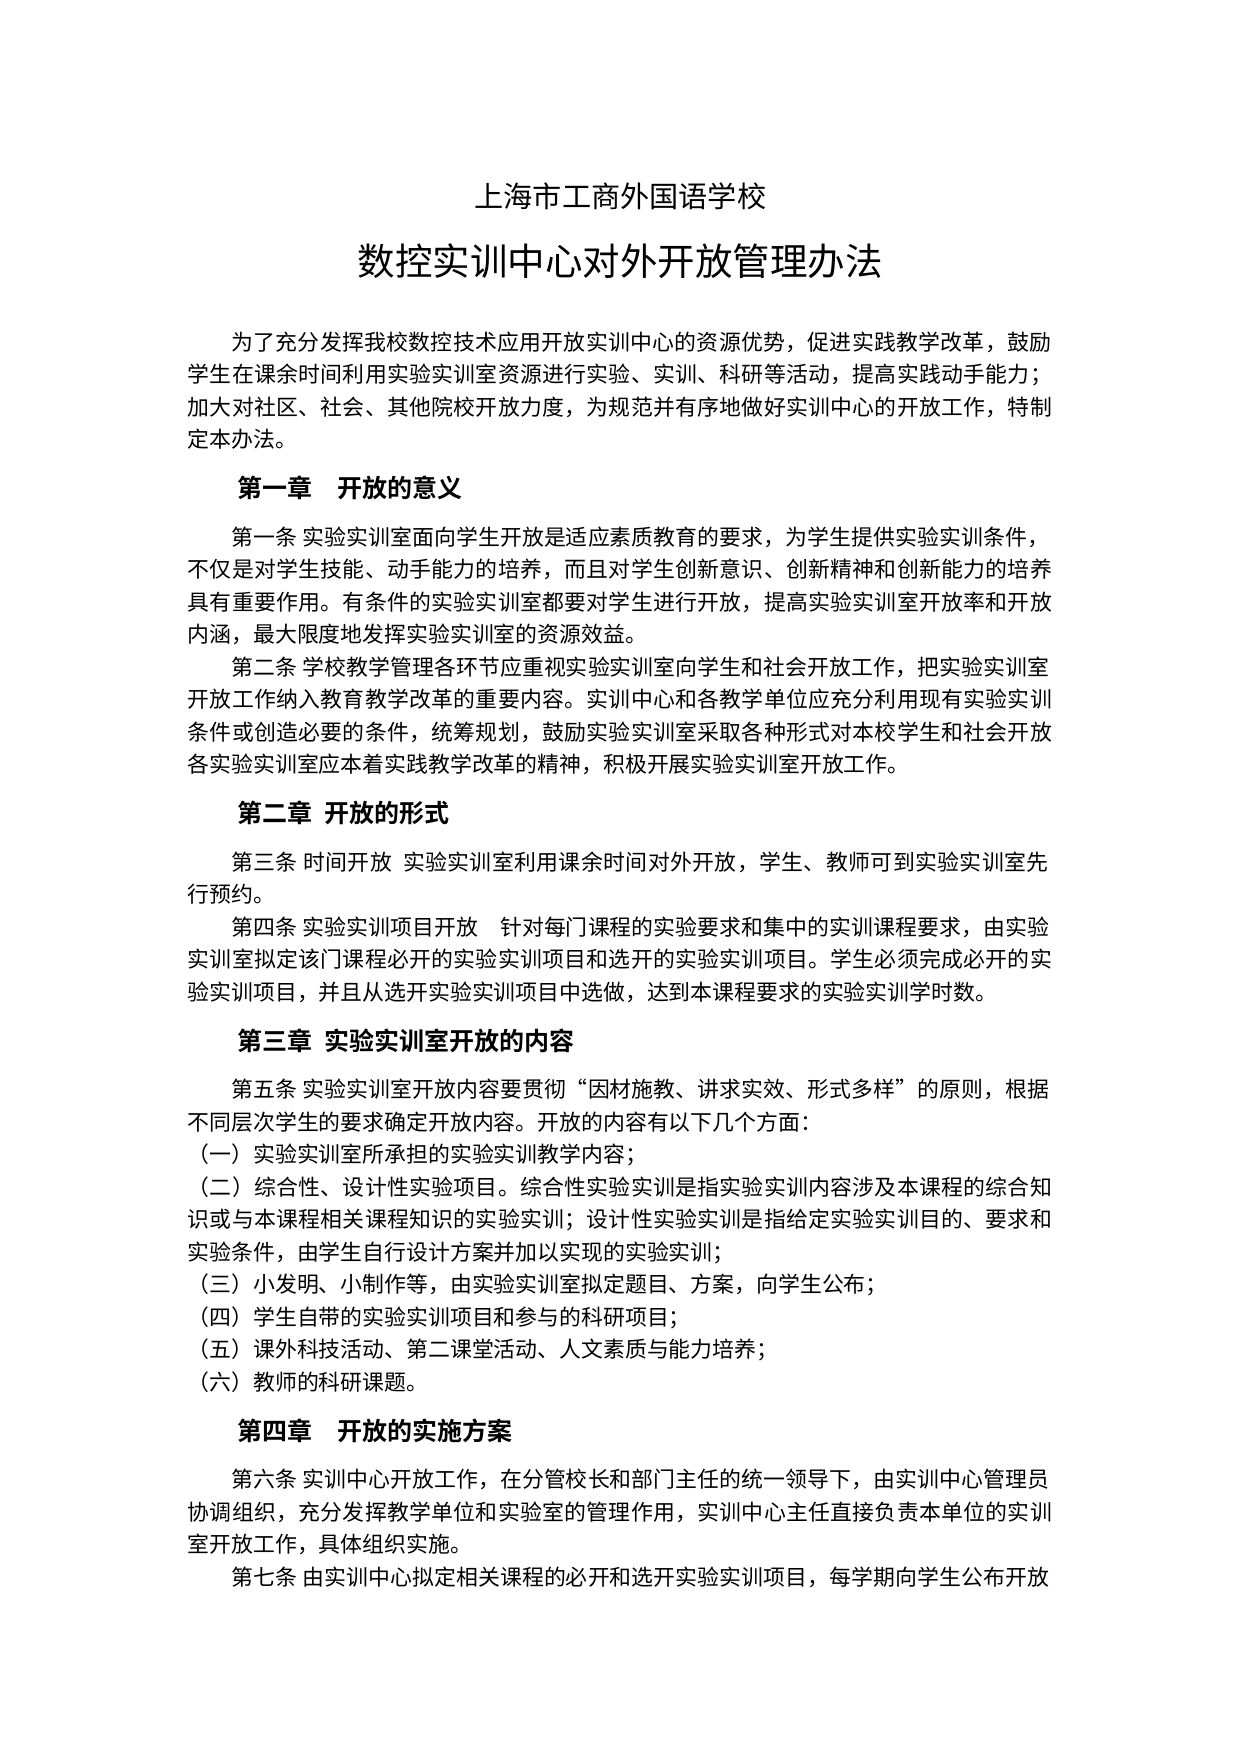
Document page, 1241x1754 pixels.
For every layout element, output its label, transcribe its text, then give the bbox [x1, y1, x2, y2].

text 第三章 实验实训室开放的内容 [187, 1007, 1053, 1072]
text 第五条 实验实训室开放内容要贯彻“因材施教、讲求实效、形式多样”的原则，根据不同层次学生的要求确定开放内容。开放的内容有以下几个方面： [187, 1072, 1053, 1137]
text 第三条 时间开放 实验实训室利用课余时间对外开放，学生、教师可到实验实训室先行预约。 [187, 844, 1053, 909]
text （一）实验实训室所承担的实验实训教学内容； [187, 1137, 1053, 1169]
text （六）教师的科研课题。 [187, 1364, 1053, 1397]
text 第四条 实验实训项目开放 针对每门课程的实验要求和集中的实训课程要求，由实验实训室拟定该门课程必开的实验实训项目和选开的实验实训项目。学生必须完成必开的实验实训项目，并且从选开实验实训项目中选做，达到本课程要求的实验实训学时数。 [187, 909, 1053, 1007]
text 第一条 实验实训室面向学生开放是适应素质教育的要求，为学生提供实验实训条件，不仅是对学生技能、动手能力的培养，而且对学生创新意识、创新精神和创新能力的培养具有重要作用。有条件的实验实训室都要对学生进行开放，提高实验实训室开放率和开放内涵，最大限度地发挥实验实训室的资源效益。 [187, 519, 1053, 649]
text 第一章 开放的意义 [187, 454, 1053, 519]
text （五）课外科技活动、第二课堂活动、人文素质与能力培养； [187, 1332, 1053, 1364]
text 第二条 学校教学管理各环节应重视实验实训室向学生和社会开放工作，把实验实训室开放工作纳入教育教学改革的重要内容。实训中心和各教学单位应充分利用现有实验实训条件或创造必要的条件，统筹规划，鼓励实验实训室采取各种形式对本校学生和社会开放。各实验实训室应本着实践教学改革的精神，积极开展实验实训室开放工作。 [187, 649, 1053, 779]
text 数控实训中心对外开放管理办法 [187, 227, 1053, 292]
text 为了充分发挥我校数控技术应用开放实训中心的资源优势，促进实践教学改革，鼓励学生在课余时间利用实验实训室资源进行实验、实训、科研等活动，提高实践动手能力；加大对社区、社会、其他院校开放力度，为规范并有序地做好实训中心的开放工作，特制定本办法。 [187, 324, 1053, 454]
text 第四章 开放的实施方案 [187, 1397, 1053, 1462]
text 第二章 开放的形式 [187, 779, 1053, 844]
text 第六条 实训中心开放工作，在分管校长和部门主任的统一领导下，由实训中心管理员协调组织，充分发挥教学单位和实验室的管理作用，实训中心主任直接负责本单位的实训室开放工作，具体组织实施。 [187, 1462, 1053, 1559]
text （四）学生自带的实验实训项目和参与的科研项目； [187, 1299, 1053, 1332]
text 上海市工商外国语学校 [187, 162, 1053, 227]
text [187, 1559, 1053, 1592]
text （三）小发明、小制作等，由实验实训室拟定题目、方案，向学生公布； [187, 1267, 1053, 1299]
text （二）综合性、设计性实验项目。综合性实验实训是指实验实训内容涉及本课程的综合知识或与本课程相关课程知识的实验实训；设计性实验实训是指给定实验实训目的、要求和实验条件，由学生自行设计方案并加以实现的实验实训； [187, 1169, 1053, 1267]
